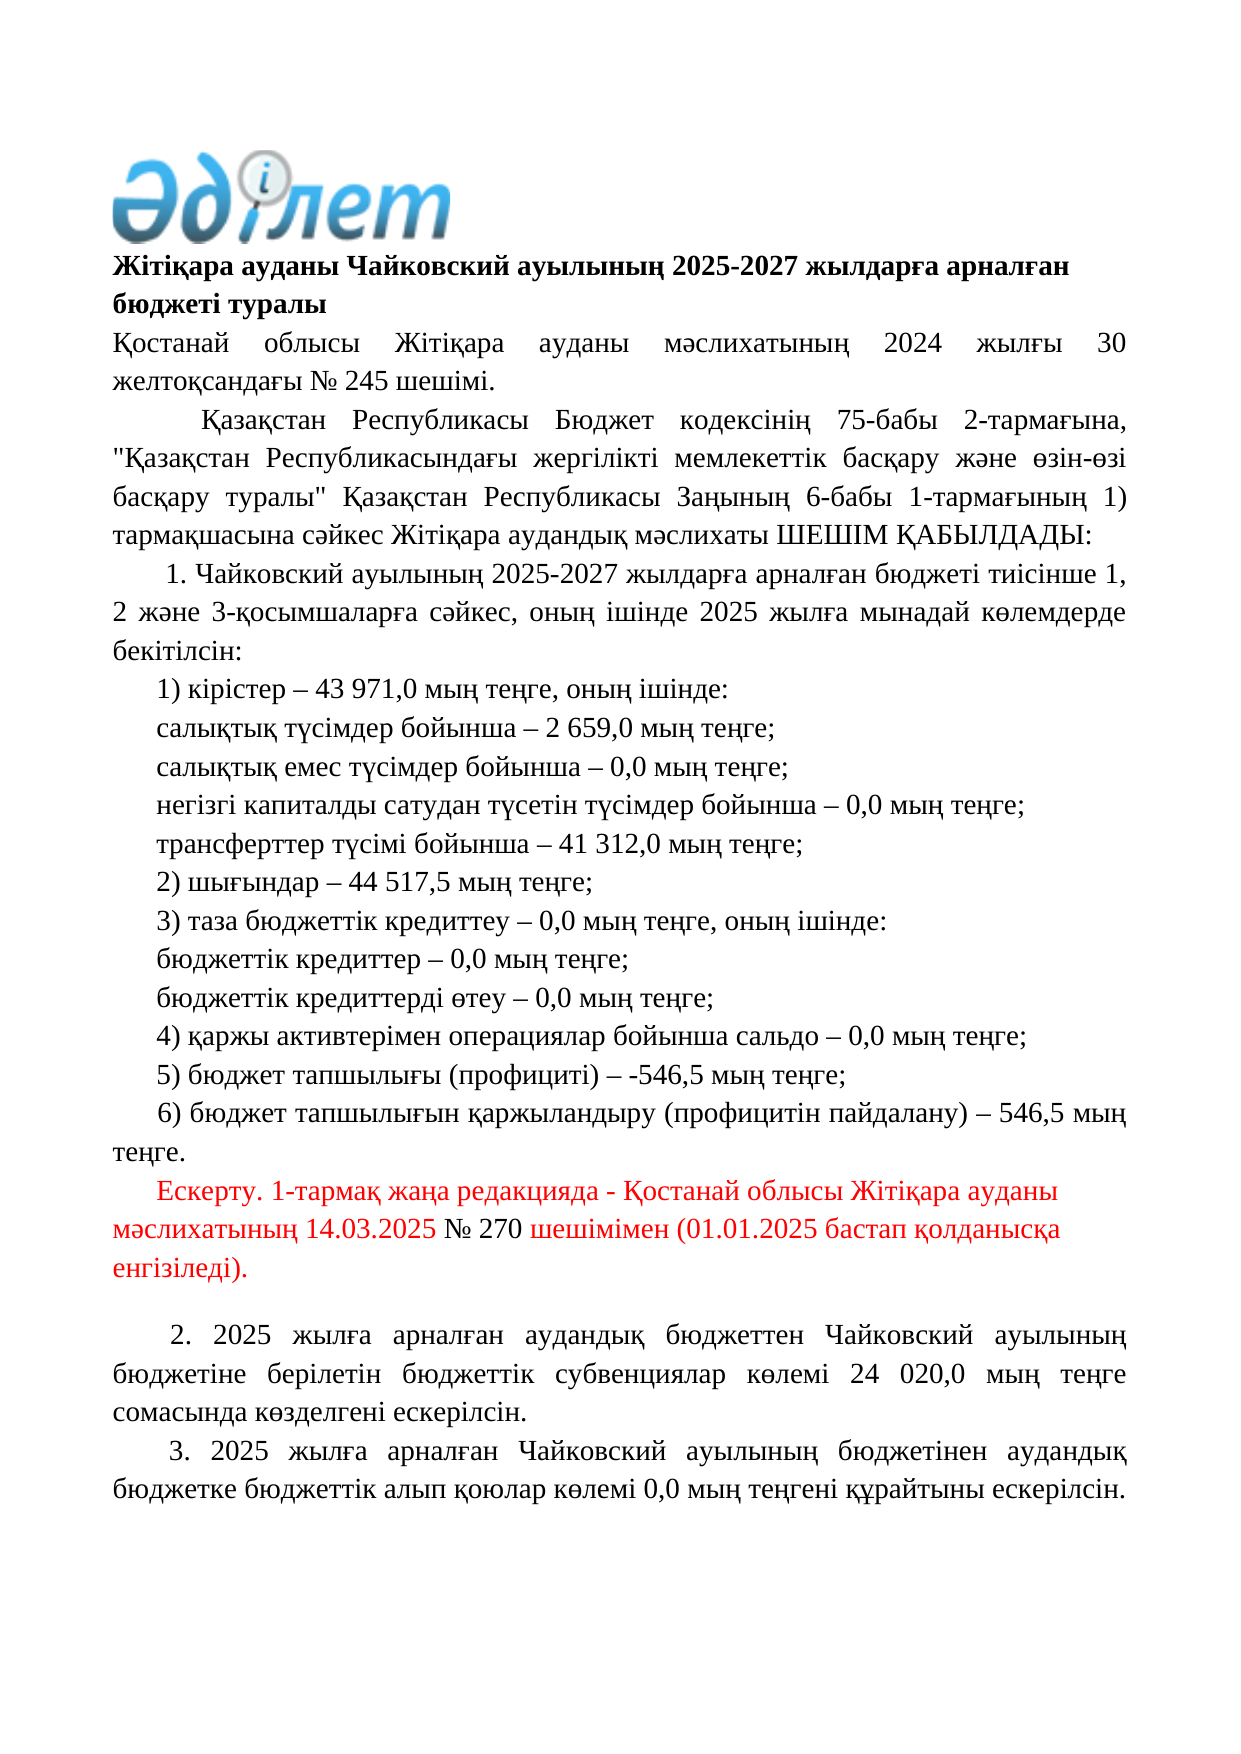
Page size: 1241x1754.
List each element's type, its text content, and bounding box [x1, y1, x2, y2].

text 1) кірістер – 43 971,0 мың теңге, оның ішінде: [112, 672, 1128, 705]
text Жітіқара ауданы Чайковский ауылының 2025-2027 жылдарға арналған бюджеті туралы [112, 248, 1128, 320]
text 3) таза бюджеттік кредиттеу – 0,0 мың теңге, оның ішінде: [112, 903, 1128, 936]
text негізгі капиталды сатудан түсетін түсімдер бойынша – 0,0 мың теңге; [112, 787, 1128, 821]
text 6) бюджет тапшылығын қаржыландыру (профицитін пайдалану) – 546,5 мың теңге. [112, 1096, 1128, 1168]
text салықтық емес түсімдер бойынша – 0,0 мың теңге; [112, 749, 1128, 782]
text 2) шығындар – 44 517,5 мың теңге; [112, 864, 1128, 898]
text Қостанай облысы Жітіқара ауданы мәслихатының 2024 жылғы 30 желтоқсандағы № 245 шешімі. [112, 325, 1128, 397]
text бюджеттік кредиттер – 0,0 мың теңге; [112, 941, 1128, 975]
text Қазақстан Республикасы Бюджет кодексінің 75-бабы 2-тармағына, "Қазақстан Республикасындағы жергілікті мемлекеттік басқару және өзін-өзі басқару туралы" Қазақстан Республикасы Заңының 6-бабы 1-тармағының 1) тармақшасына сәйкес Жітіқара аудандық мәслихаты ШЕШІМ ҚАБЫЛДАДЫ: [112, 402, 1128, 551]
text 2. 2025 жылға арналған аудандық бюджеттен Чайковский ауылының бюджетіне берілетін бюджеттік субвенциялар көлемі 24 020,0 мың теңге сомасында көзделгені ескерілсін. [112, 1317, 1128, 1428]
text 5) бюджет тапшылығы (профициті) – -546,5 мың теңге; [112, 1057, 1128, 1091]
text 4) қаржы активтерімен операциялар бойынша сальдо – 0,0 мың теңге; [112, 1018, 1128, 1052]
text бюджеттік кредиттерді өтеу – 0,0 мың теңге; [112, 980, 1128, 1013]
text 1. Чайковский ауылының 2025-2027 жылдарға арналған бюджеті тиісінше 1, 2 және 3-қосымшаларға сәйкес, оның ішінде 2025 жылға мынадай көлемдерде бекітілсін: [112, 556, 1128, 667]
text салықтық түсімдер бойынша – 2 659,0 мың теңге; [112, 710, 1128, 744]
text Ескерту. 1-тармақ жаңа редакцияда - Қостанай облысы Жітіқара ауданы мәслихатының 14.03.2025 № 270 шешімімен (01.01.2025 бастап қолданысқа енгізіледі). [112, 1173, 1128, 1313]
text трансферттер түсiмi бойынша – 41 312,0 мың теңге; [112, 826, 1128, 859]
picture [112, 150, 451, 244]
text 3. 2025 жылға арналған Чайковский ауылының бюджетінен аудандық бюджетке бюджеттік алып қоюлар көлемі 0,0 мың теңгені құрайтыны ескерілсін. [112, 1433, 1128, 1505]
